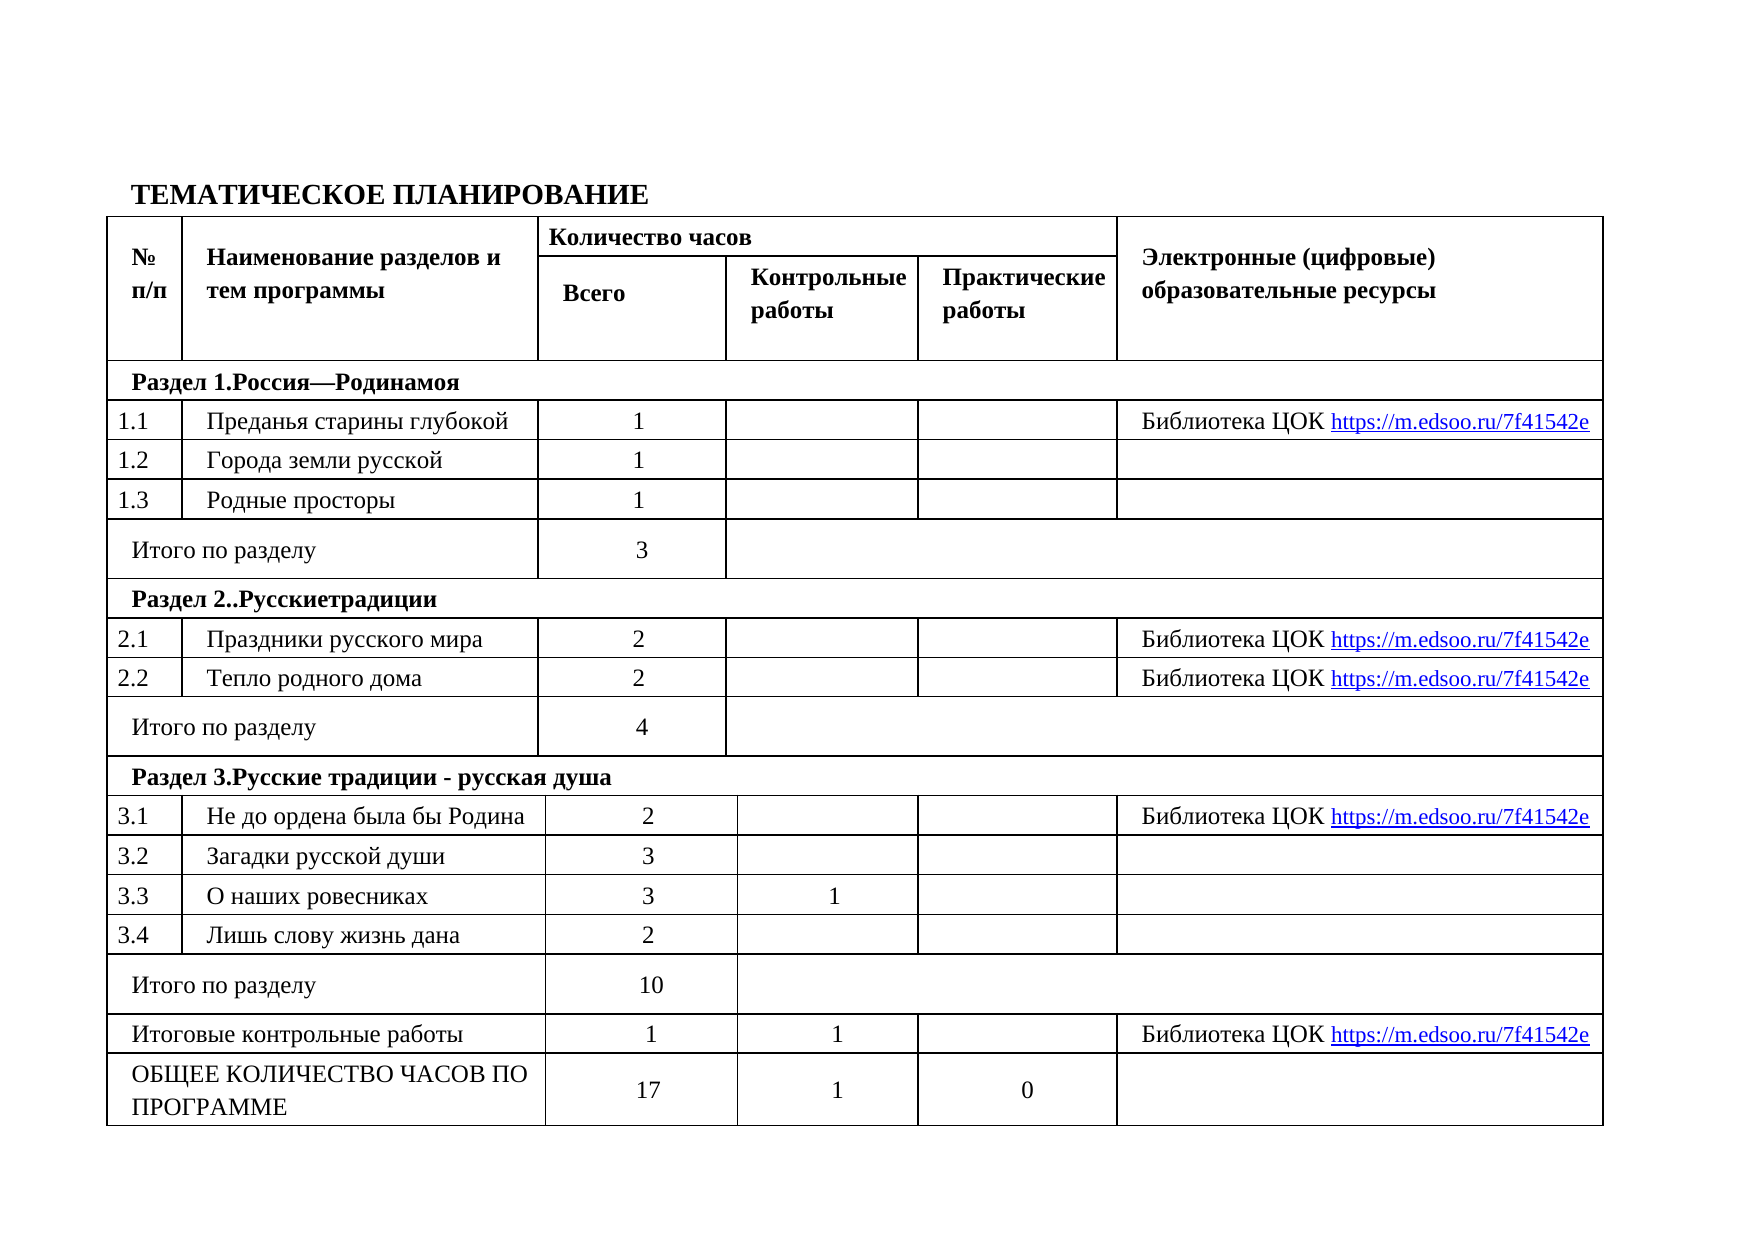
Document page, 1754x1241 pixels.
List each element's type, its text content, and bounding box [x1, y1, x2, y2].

table_cell [727, 440, 917, 478]
table_cell 3.4 [108, 915, 181, 953]
table_cell Библиотека ЦОК https://m.edsoo.ru/7f41542e [1118, 658, 1602, 696]
table_cell 0 [919, 1054, 1116, 1124]
table_cell [919, 836, 1116, 874]
table_cell 3 [546, 875, 737, 913]
table_cell [738, 955, 1602, 1013]
table_cell Праздники русского мира [183, 619, 537, 656]
table_cell 2 [546, 915, 737, 953]
table_cell Итого по разделу [108, 520, 537, 578]
table_cell Тепло родного дома [183, 658, 537, 696]
table_header Количество часов [539, 217, 1116, 255]
table_cell [919, 796, 1116, 834]
table_cell 3 [539, 520, 725, 578]
table_cell 1 [539, 401, 725, 438]
table_cell 1 [539, 480, 725, 518]
table_cell [727, 520, 1602, 578]
table_header Электронные (цифровые) образовательные ресурсы [1118, 217, 1602, 360]
table_cell Библиотека ЦОК https://m.edsoo.ru/7f41542e [1118, 796, 1602, 834]
table_cell Библиотека ЦОК https://m.edsoo.ru/7f41542e [1118, 401, 1602, 438]
table_cell [727, 658, 917, 696]
table_cell [919, 619, 1116, 656]
table_cell 17 [546, 1054, 737, 1124]
table_cell ОБЩЕЕ КОЛИЧЕСТВО ЧАСОВ ПО ПРОГРАММЕ [108, 1054, 545, 1124]
table_cell [919, 480, 1116, 518]
table_cell 2.2 [108, 658, 181, 696]
table_cell [1118, 440, 1602, 478]
table_cell [727, 480, 917, 518]
table_cell Практические работы [919, 257, 1116, 360]
table_cell 3 [546, 836, 737, 874]
table_cell 1 [539, 440, 725, 478]
table_cell Загадки русской души [183, 836, 545, 874]
table_cell Итоговые контрольные работы [108, 1015, 545, 1052]
table_cell [919, 915, 1116, 953]
table_cell [1118, 836, 1602, 874]
table_cell Библиотека ЦОК https://m.edsoo.ru/7f41542e [1118, 1015, 1602, 1052]
table_cell [727, 697, 1602, 755]
table_cell Контрольные работы [727, 257, 917, 360]
table_cell 3.3 [108, 875, 181, 913]
table_cell [919, 1015, 1116, 1052]
table_cell 2 [539, 658, 725, 696]
table_cell [738, 836, 917, 874]
table_cell [919, 440, 1116, 478]
table_cell Раздел 1.Россия—Родинамоя [108, 361, 1602, 399]
table_cell Всего [539, 257, 725, 360]
table_cell 3.1 [108, 796, 181, 834]
table_cell [919, 875, 1116, 913]
table_header № п/п [108, 217, 181, 360]
table_cell 2 [546, 796, 737, 834]
table_cell [919, 658, 1116, 696]
table_cell [738, 915, 917, 953]
table_cell [1118, 915, 1602, 953]
table_cell Преданья старины глубокой [183, 401, 537, 438]
table_cell 2.1 [108, 619, 181, 656]
table_header Наименование разделов и тем программы [183, 217, 537, 360]
table_cell Города земли русской [183, 440, 537, 478]
text ТЕМАТИЧЕСКОЕ ПЛАНИРОВАНИЕ [131, 177, 1636, 211]
table_cell 1 [546, 1015, 737, 1052]
table_cell Итого по разделу [108, 697, 537, 755]
table_cell 4 [539, 697, 725, 755]
table_cell 3.2 [108, 836, 181, 874]
table_cell [727, 401, 917, 438]
table_cell [1118, 1054, 1602, 1124]
table_cell 1 [738, 875, 917, 913]
table_cell О наших ровесниках [183, 875, 545, 913]
table_cell 1.3 [108, 480, 181, 518]
table_cell [919, 401, 1116, 438]
table_cell Библиотека ЦОК https://m.edsoo.ru/7f41542e [1118, 619, 1602, 656]
table_cell 2 [539, 619, 725, 656]
table_cell 1.1 [108, 401, 181, 438]
table_cell [1118, 875, 1602, 913]
table_cell 1.2 [108, 440, 181, 478]
table_cell 1 [738, 1015, 917, 1052]
table_cell Раздел 3.Русские традиции - русская душа [108, 757, 1602, 794]
table_cell 10 [546, 955, 737, 1013]
table_cell Итого по разделу [108, 955, 545, 1013]
table_cell [1118, 480, 1602, 518]
table_cell [727, 619, 917, 656]
table_cell 1 [738, 1054, 917, 1124]
table_cell [738, 796, 917, 834]
table_cell Лишь слову жизнь дана [183, 915, 545, 953]
table_cell Раздел 2..Русскиетрадиции [108, 579, 1602, 617]
table_cell Родные просторы [183, 480, 537, 518]
table_cell Не до ордена была бы Родина [183, 796, 545, 834]
